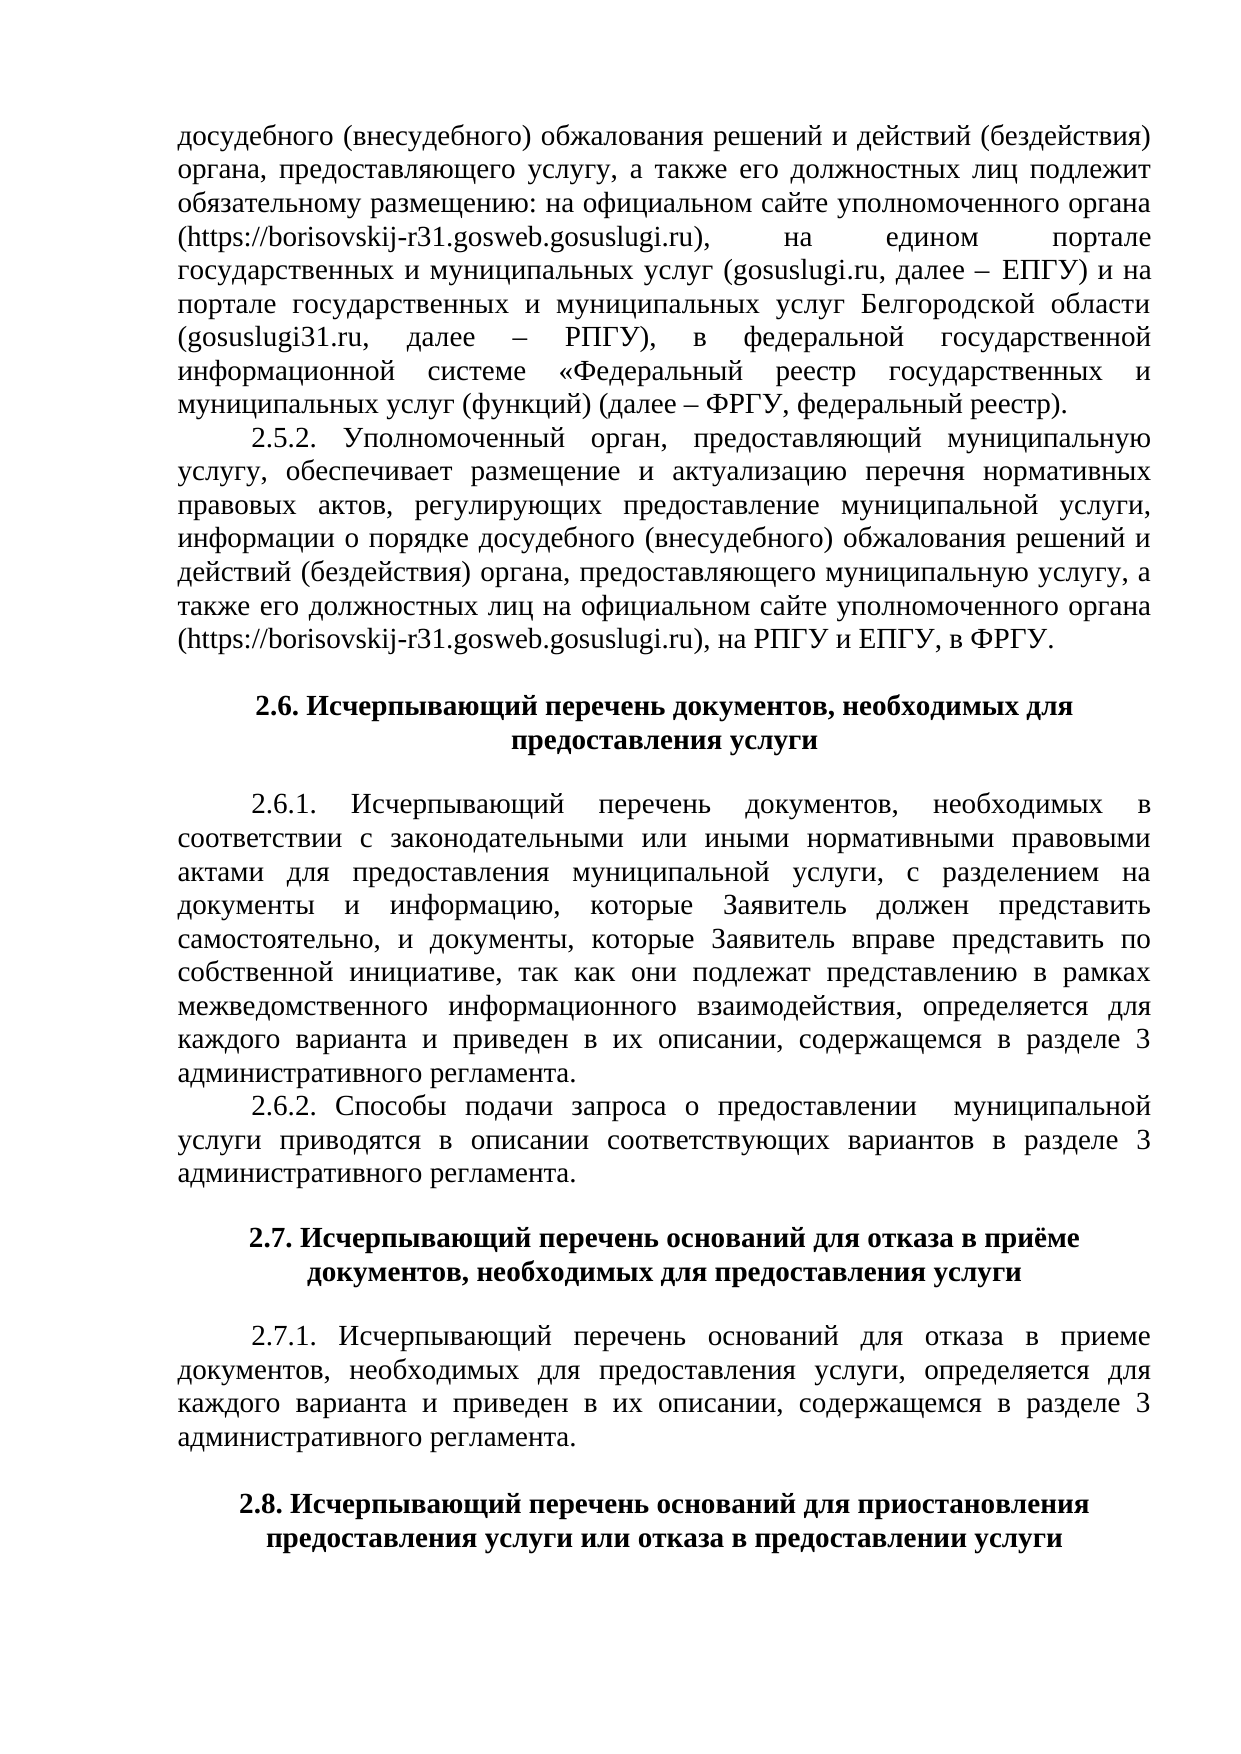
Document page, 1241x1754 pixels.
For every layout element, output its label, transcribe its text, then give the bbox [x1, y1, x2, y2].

text 2.5.2. Уполномоченный орган, предоставляющий муниципальную услугу, обеспечивает размещение и актуализацию перечня нормативных правовых актов, регулирующих предоставление муниципальной услуги, информации о порядке досудебного (внесудебного) обжалования решений и действий (бездействия) органа, предоставляющего муниципальную услугу, а также его должностных лиц на официальном сайте уполномоченного органа (https://borisovskij-r31.gosweb.gosuslugi.ru), на РПГУ и ЕПГУ, в ФРГУ. [177, 420, 1152, 655]
text 2.7. Исчерпывающий перечень оснований для отказа в приёме документов, необходимых для предоставления услуги [177, 1220, 1152, 1287]
text 2.7.1. Исчерпывающий перечень оснований для отказа в приеме документов, необходимых для предоставления услуги, определяется для каждого варианта и приведен в их описании, содержащемся в разделе 3 административного регламента. [177, 1318, 1152, 1453]
text 2.6.2. Способы подачи запроса о предоставлении муниципальной услуги приводятся в описании соответствующих вариантов в разделе 3 административного регламента. [177, 1088, 1152, 1189]
text 2.8. Исчерпывающий перечень оснований для приостановления предоставления услуги или отказа в предоставлении услуги [177, 1486, 1152, 1553]
text 2.6.1. Исчерпывающий перечень документов, необходимых в соответствии с законодательными или иными нормативными правовыми актами для предоставления муниципальной услуги, с разделением на документы и информацию, которые Заявитель должен представить самостоятельно, и документы, которые Заявитель вправе представить по собственной инициативе, так как они подлежат представлению в рамках межведомственного информационного взаимодействия, определяется для каждого варианта и приведен в их описании, содержащемся в разделе 3 административного регламента. [177, 787, 1152, 1088]
text 2.6. Исчерпывающий перечень документов, необходимых для предоставления услуги [177, 688, 1152, 755]
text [177, 118, 1152, 420]
